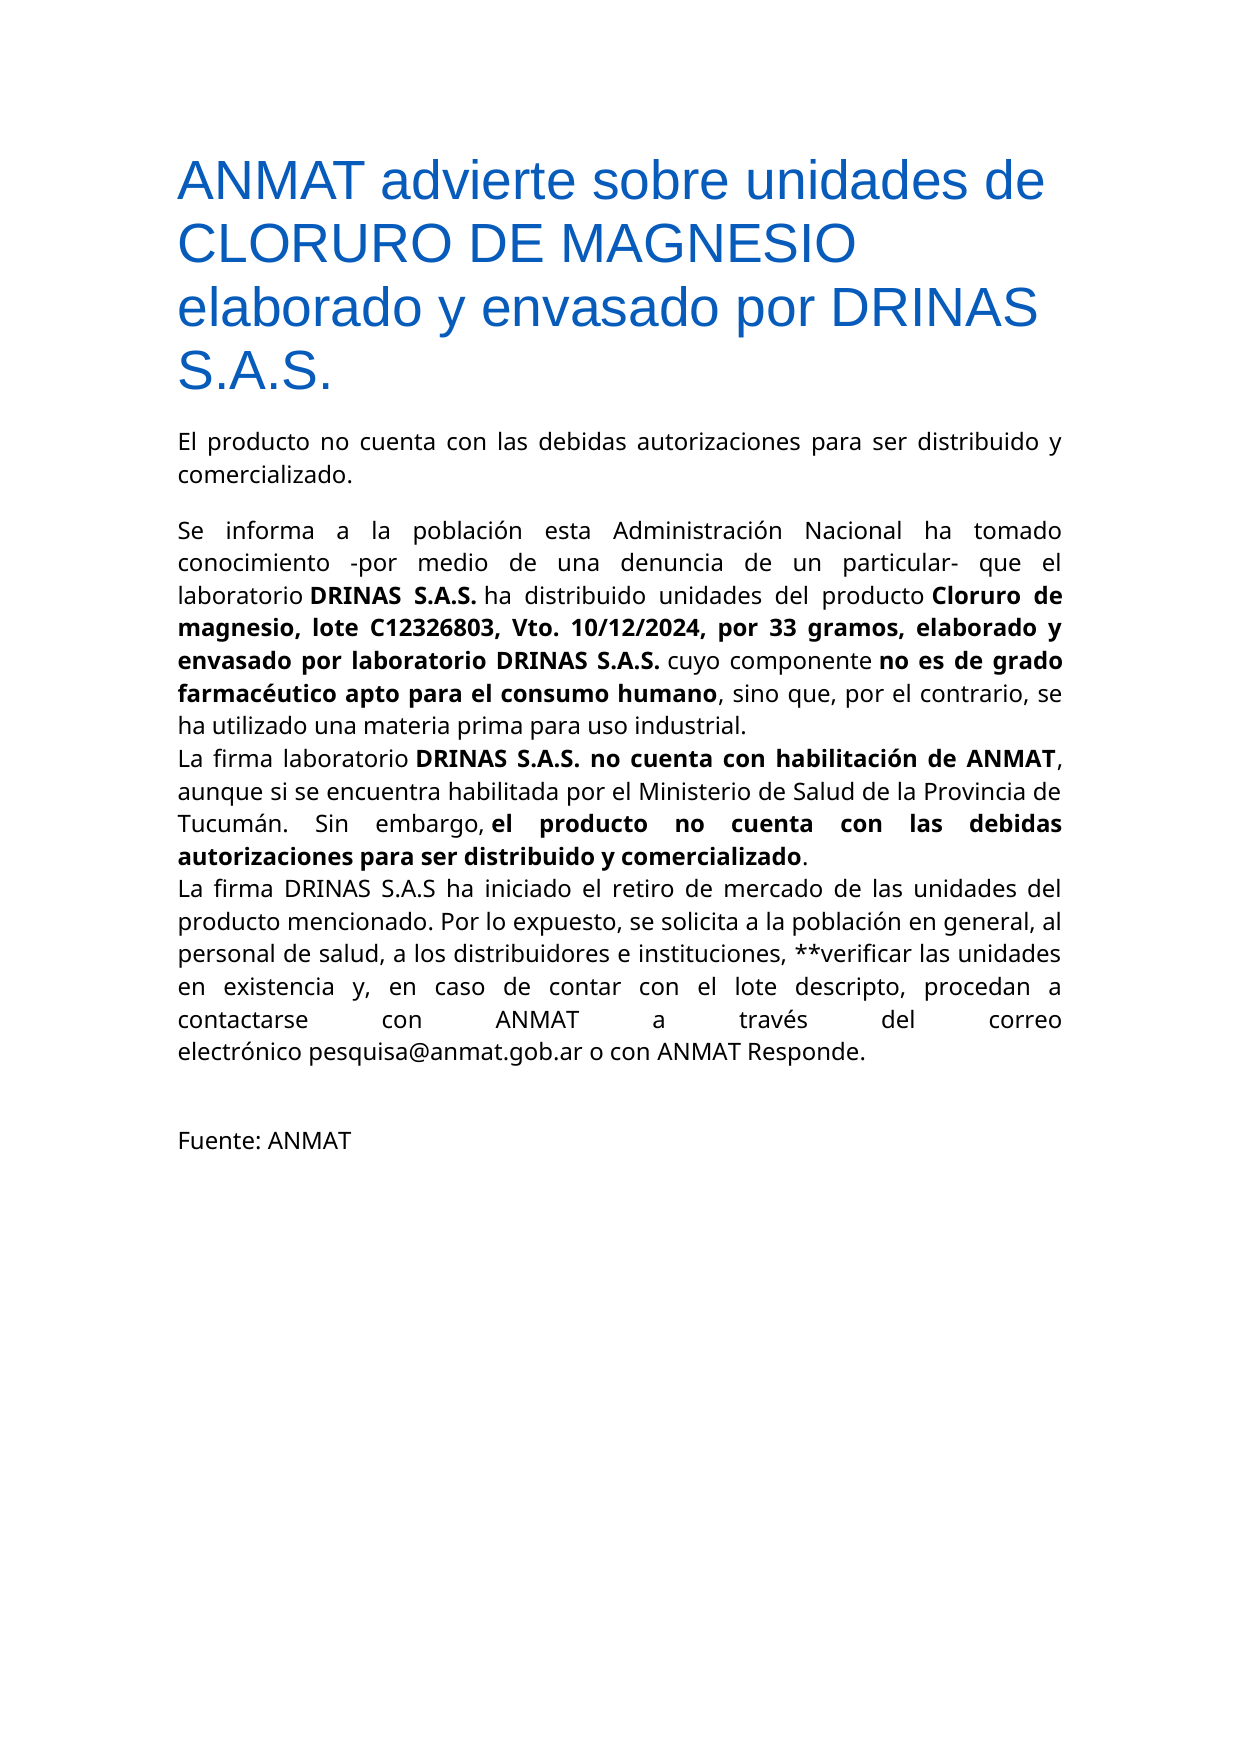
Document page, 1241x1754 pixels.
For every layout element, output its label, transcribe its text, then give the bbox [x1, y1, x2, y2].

text El producto no cuenta con las debidas autorizaciones para ser distribuido y comercializado. [177, 425, 1063, 490]
text Fuente: ANMAT [177, 1124, 1063, 1156]
text ANMAT advierte sobre unidades de CLORURO DE MAGNESIO elaborado y envasado por DRINAS S.A.S. [177, 148, 1063, 401]
text La firma DRINAS S.A.S ha iniciado el retiro de mercado de las unidades del producto mencionado. Por lo expuesto, se solicita a la población en general, al personal de salud, a los distribuidores e instituciones, **verificar las unidades en existencia y, en caso de contar con el lote descripto, procedan a contactarse con ANMAT a través del correo electrónico pesquisa@anmat.gob.ar o con ANMAT Responde. [177, 872, 1063, 1068]
text La firma laboratorio DRINAS S.A.S. no cuenta con habilitación de ANMAT, aunque si se encuentra habilitada por el Ministerio de Salud de la Provincia de Tucumán. Sin embargo, el producto no cuenta con las debidas autorizaciones para ser distribuido y comercializado. [177, 742, 1063, 872]
text Se informa a la población esta Administración Nacional ha tomado conocimiento -por medio de una denuncia de un particular- que el laboratorio DRINAS S.A.S. ha distribuido unidades del producto Cloruro de magnesio, lote C12326803, Vto. 10/12/2024, por 33 gramos, elaborado y envasado por laboratorio DRINAS S.A.S. cuyo componente no es de grado farmacéutico apto para el consumo humano, sino que, por el contrario, se ha utilizado una materia prima para uso industrial. [177, 513, 1063, 742]
